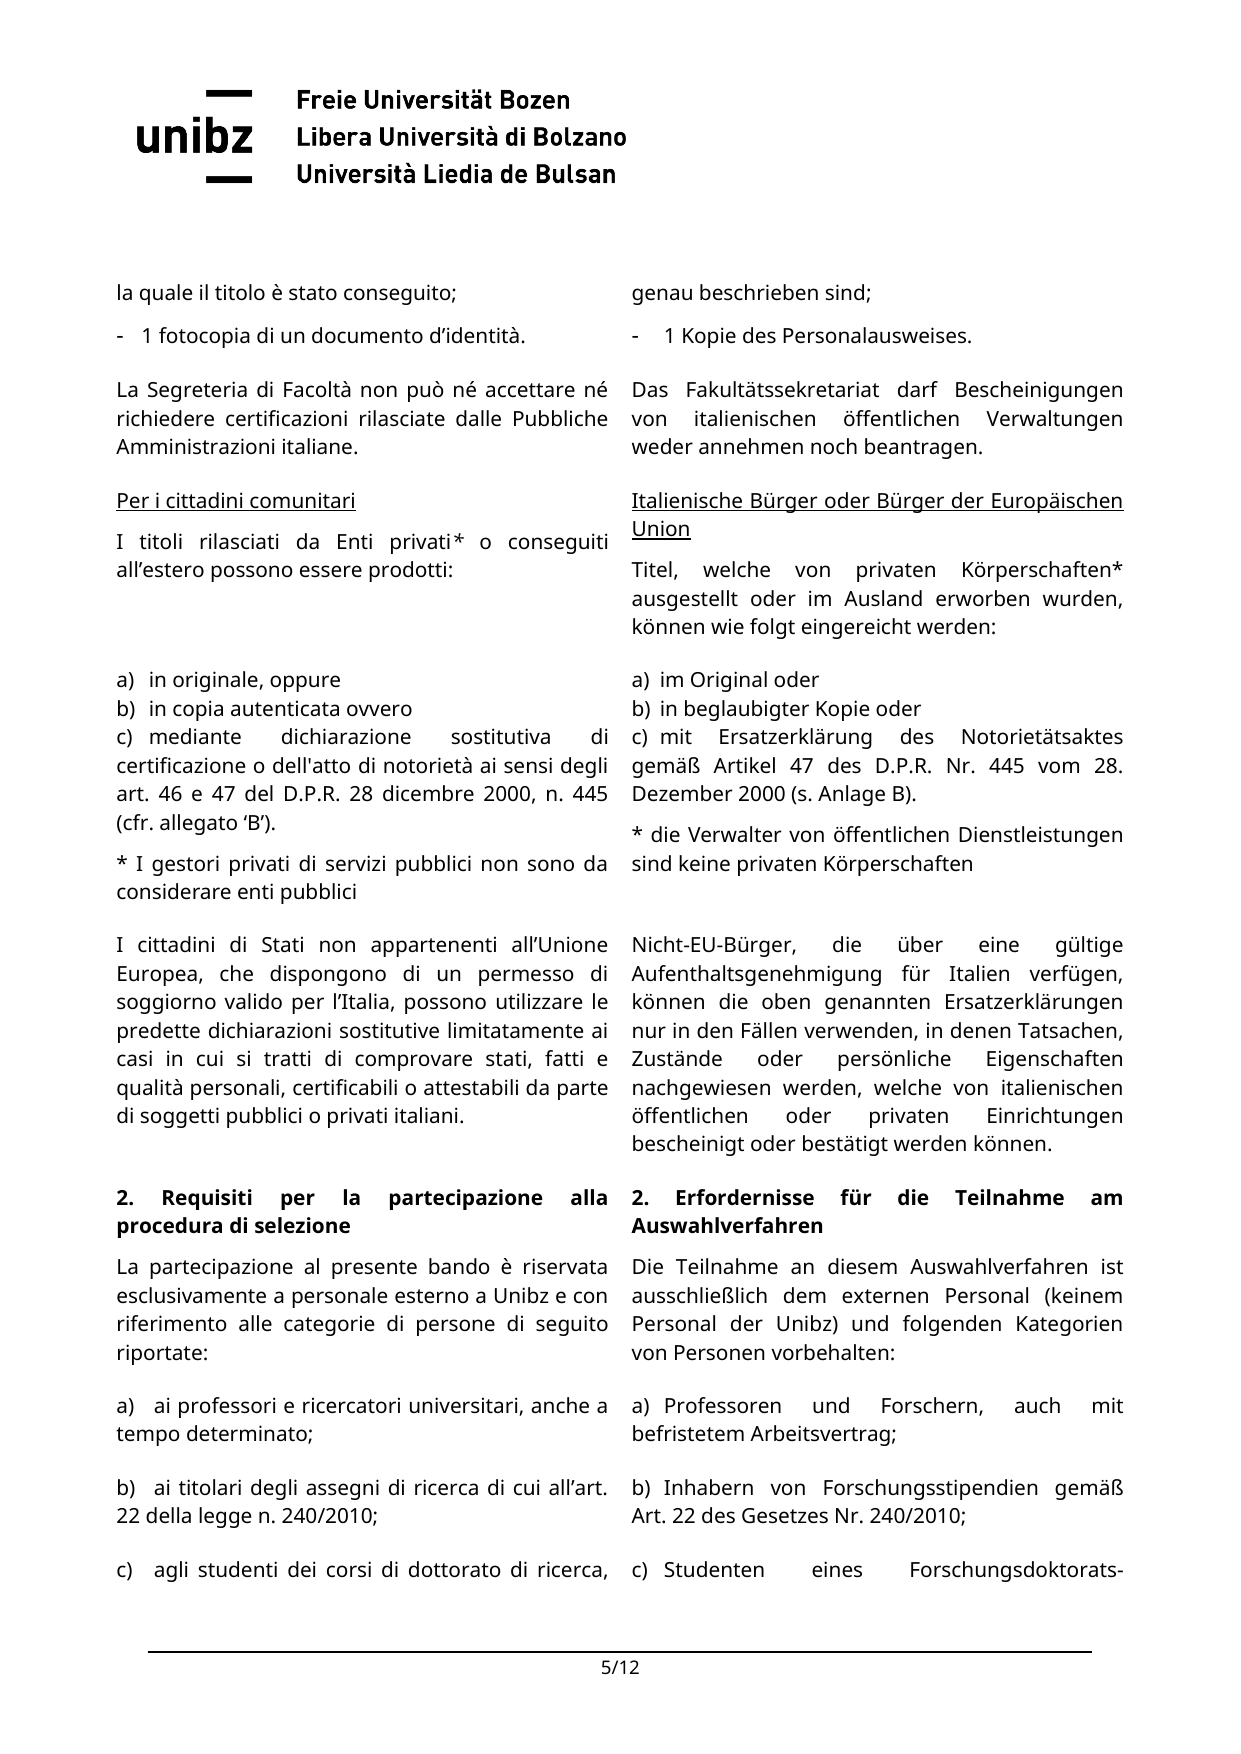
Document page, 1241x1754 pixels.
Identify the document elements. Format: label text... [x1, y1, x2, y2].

table_cell 2. Erfordernisse für die Teilnahme am Auswahlverfahren Die Teilnahme an diesem Auswahlverfahren ist ausschließlich dem externen Personal (keinem Personal der Unibz) und folgenden Kategorien von Personen vorbehalten: [620, 1171, 1135, 1379]
table_cell im Original oder in beglaubigter Kopie oder mit Ersatzerklärung des Notorietätsaktes gemäß Artikel 47 des D.P.R. Nr. 445 vom 28. Dezember 2000 (s. Anlage B). * die Verwalter von öffentlichen Dienstleistungen sind keine privaten Körperschaften [620, 653, 1135, 918]
table_cell La Segreteria di Facoltà non può né accettare né richiedere certificazioni rilasciate dalle Pubbliche Amministrazioni italiane. [105, 363, 620, 473]
table_cell ai titolari degli assegni di ricerca di cui all’art. 22 della legge n. 240/2010; [105, 1461, 620, 1542]
table_cell I cittadini di Stati non appartenenti all’Unione Europea, che dispongono di un permesso di soggiorno valido per l’Italia, possono utilizzare le predette dichiarazioni sostitutive limitatamente ai casi in cui si tratti di comprovare stati, fatti e qualità personali, certificabili o attestabili da parte di soggetti pubblici o privati italiani. [105, 918, 620, 1171]
table_cell Italienische Bürger oder Bürger der Europäischen Union Titel, welche von privaten Körperschaften* ausgestellt oder im Ausland erworben wurden, können wie folgt eingereicht werden: [620, 473, 1135, 653]
picture [91, 44, 688, 229]
table_cell Das Fakultätssekretariat darf Bescheinigungen von italienischen öffentlichen Verwaltungen weder annehmen noch beantragen. [620, 363, 1135, 473]
table_cell agli studenti dei corsi di dottorato di ricerca, nonché agli studenti di corsi di laurea magistrale nell’ambito di specifiche attività formative; [105, 1543, 620, 1584]
table_cell Inhabern von Forschungsstipendien gemäß Art. 22 des Gesetzes Nr. 240/2010; [620, 1461, 1135, 1542]
table_cell Studenten eines Forschungsdoktorats-studienganges sowie eines Masterstudienganges im Rahmen von spezifischen Studientätigkeiten; [620, 1543, 1135, 1584]
table_cell in originale, oppure in copia autenticata ovvero mediante dichiarazione sostitutiva di certificazione o dell'atto di notorietà ai sensi degli art. 46 e 47 del D.P.R. 28 dicembre 2000, n. 445 (cfr. allegato ‘B’). * I gestori privati di servizi pubblici non sono da considerare enti pubblici [105, 653, 620, 918]
table_cell 2. Requisiti per la partecipazione alla procedura di selezione La partecipazione al presente bando è riservata esclusivamente a personale esterno a Unibz e con riferimento alle categorie di persone di seguito riportate: [105, 1171, 620, 1379]
table_cell Professoren und Forschern, auch mit befristetem Arbeitsvertrag; [620, 1379, 1135, 1461]
table_cell ai professori e ricercatori universitari, anche a tempo determinato; [105, 1379, 620, 1461]
table_cell Per i cittadini comunitari I titoli rilasciati da Enti privati* o conseguiti all’estero possono essere prodotti: [105, 473, 620, 653]
table_cell Nicht-EU-Bürger, die über eine gültige Aufenthaltsgenehmigung für Italien verfügen, können die oben genannten Ersatzerklärungen nur in den Fällen verwenden, in denen Tatsachen, Zustände oder persönliche Eigenschaften nachgewiesen werden, welche von italienischen öffentlichen oder privaten Einrichtungen bescheinigt oder bestätigt werden können. [620, 918, 1135, 1171]
